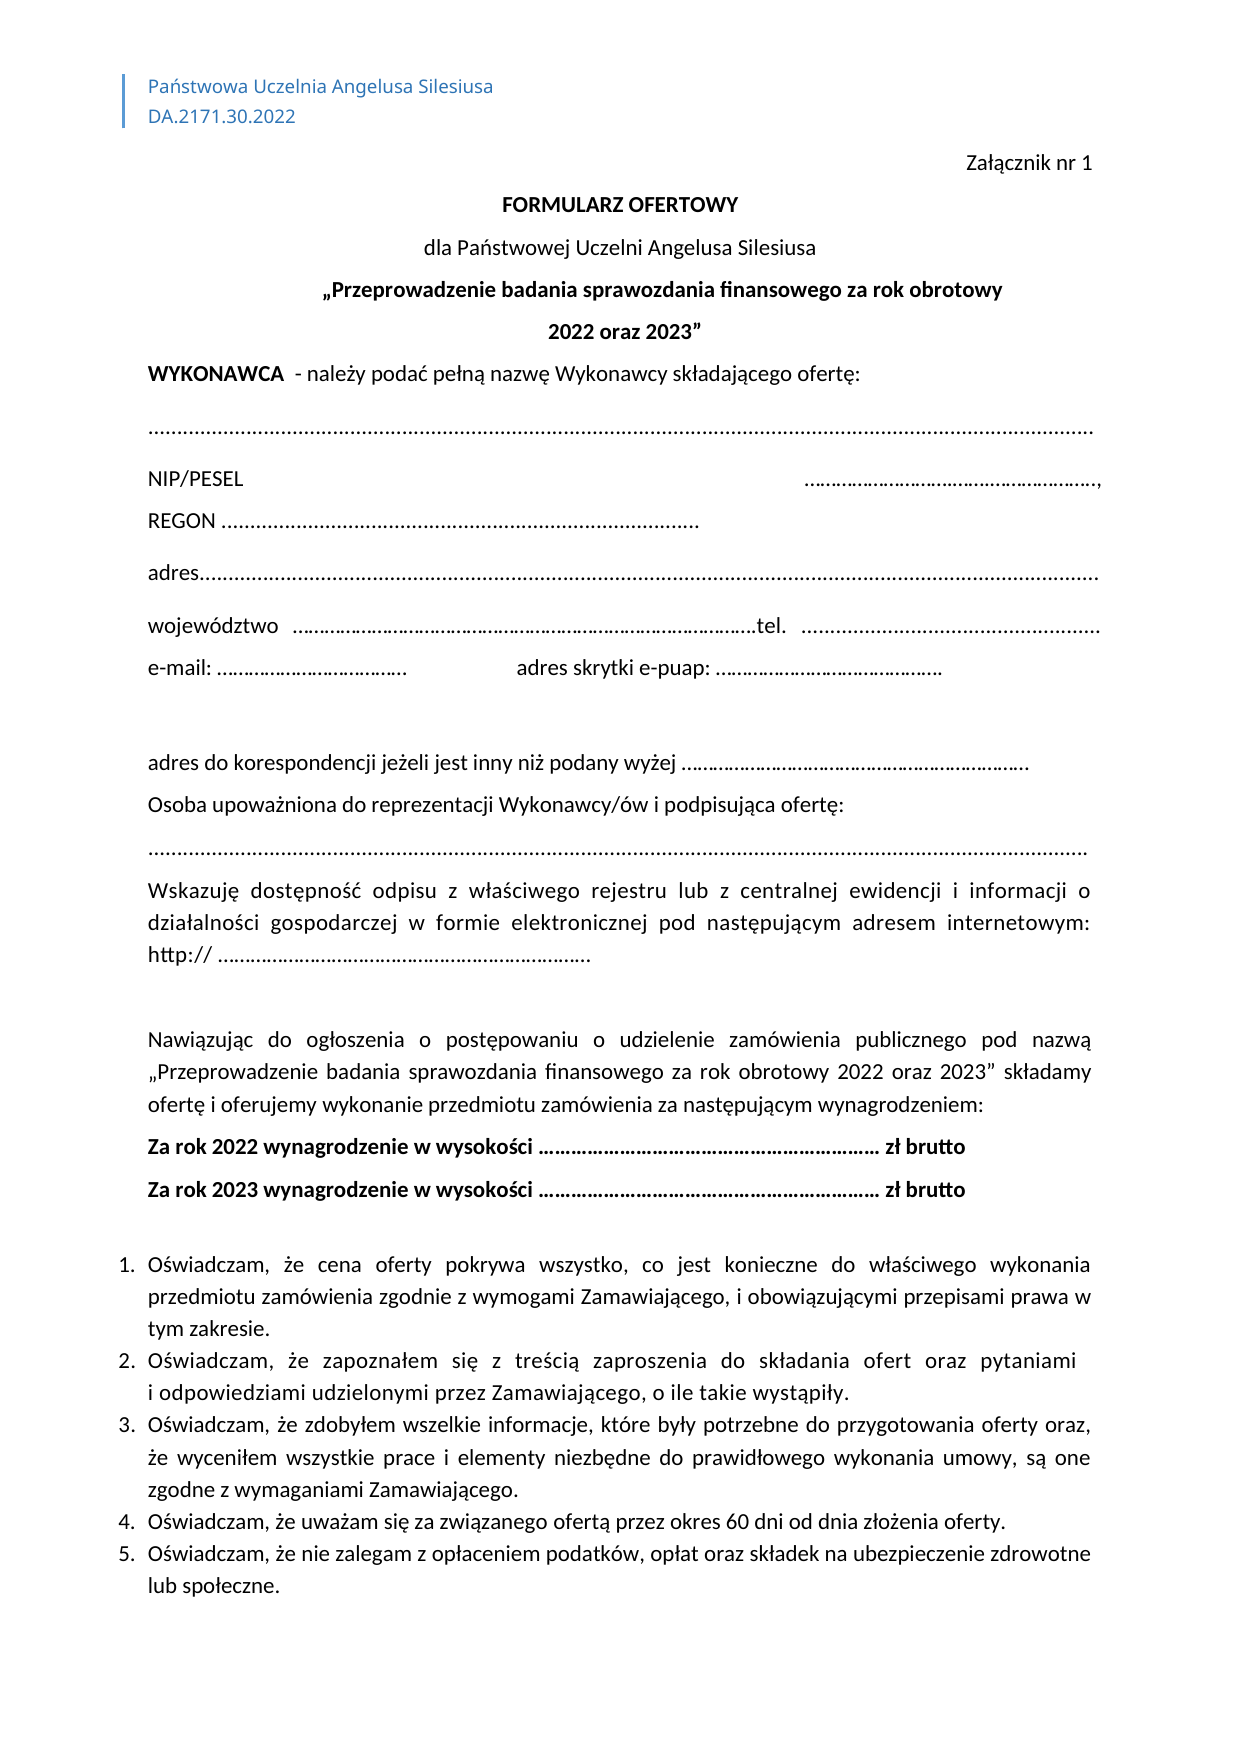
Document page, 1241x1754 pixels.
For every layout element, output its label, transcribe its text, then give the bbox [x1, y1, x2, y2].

text adres............................................................................................................................................................ [148, 558, 1102, 587]
text Za rok 2022 wynagrodzenie w wysokości ……………………………………………………… zł brutto [148, 1132, 1093, 1160]
list Oświadczam, że cena oferty pokrywa wszystko, co jest konieczne do właściwego wykonania przedmiotu zamówienia zgodnie z wymogami Zamawiającego, i obowiązującymi przepisami prawa w tym zakresie. [118, 1250, 1093, 1342]
list Oświadczam, że zdobyłem wszelkie informacje, które były potrzebne do przygotowania oferty oraz, że wyceniłem wszystkie prace i elementy niezbędne do prawidłowego wykonania umowy, są one zgodne z wymaganiami Zamawiającego. [118, 1411, 1093, 1503]
list WYKONAWCA - należy podać pełną nazwę Wykonawcy składającego ofertę: [148, 359, 1102, 387]
text adres do korespondencji jeżeli jest inny niż podany wyżej ………………………………………………………… [148, 748, 1102, 776]
text .................................................................................................................................................................... [148, 412, 1102, 440]
list „Przeprowadzenie badania sprawozdania finansowego za rok obrotowy [223, 275, 1102, 303]
text Nawiązując do ogłoszenia o postępowaniu o udzielenie zamówienia publicznego pod nazwą „Przeprowadzenie badania sprawozdania finansowego za rok obrotowy 2022 oraz 2023” składamy ofertę i oferujemy wykonanie przedmiotu zamówienia za następującym wynagrodzeniem: [148, 1025, 1093, 1118]
text Osoba upoważniona do reprezentacji Wykonawcy/ów i podpisująca ofertę: [148, 791, 1102, 818]
text Za rok 2023 wynagrodzenie w wysokości ……………………………………………………… zł brutto [148, 1175, 1093, 1235]
text Załącznik nr 1 [148, 148, 1093, 176]
list Oświadczam, że zapoznałem się z treścią zaproszenia do składania ofert oraz pytaniami i odpowiedziami udzielonymi przez Zamawiającego, o ile takie wystąpiły. [118, 1346, 1093, 1406]
text FORMULARZ OFERTOWY [148, 190, 1093, 218]
text ................................................................................................................................................................... [148, 833, 1102, 861]
text NIP/PESEL ……………………….…….……………….., REGON ................................................................................... [148, 464, 1102, 534]
list 2022 oraz 2023” [148, 317, 1102, 345]
list Oświadczam, że nie zalegam z opłaceniem podatków, opłat oraz składek na ubezpieczenie zdrowotne lub społeczne. [118, 1539, 1093, 1599]
list Wskazuję dostępność odpisu z właściwego rejestru lub z centralnej ewidencji i informacji o działalności gospodarczej w formie elektronicznej pod następującym adresem internetowym: http:// …………………………………………………………… [148, 876, 1093, 968]
list Oświadczam, że uważam się za związanego ofertą przez okres 60 dni od dnia złożenia oferty. [118, 1507, 1093, 1535]
text województwo …………………………………………………………………………….tel. .................................................... e-mail: ……………………………… adres skrytki e-puap: ……………………………………. [148, 611, 1102, 681]
text dla Państwowej Uczelni Angelusa Silesiusa [148, 233, 1093, 261]
